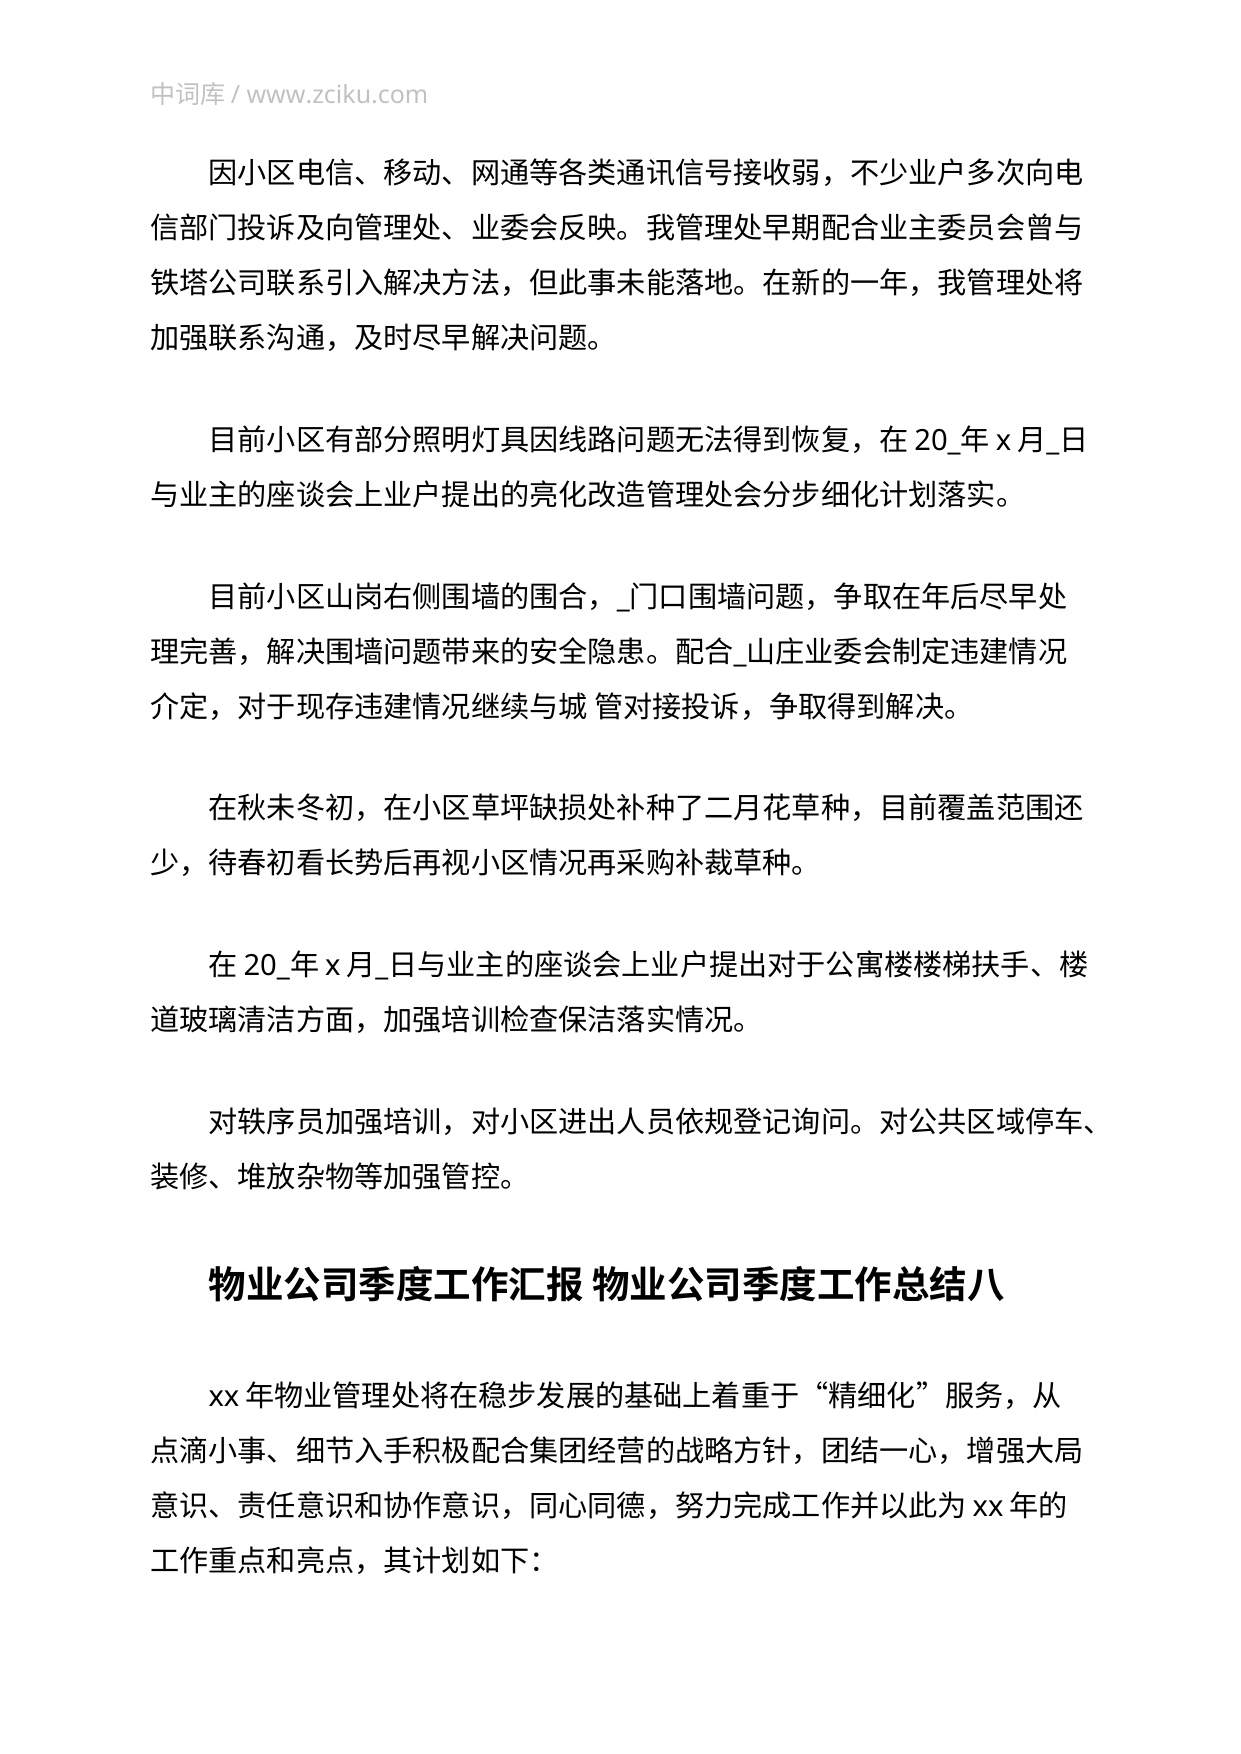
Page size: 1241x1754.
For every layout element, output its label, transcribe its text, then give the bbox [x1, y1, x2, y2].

text 在秋未冬初，在小区草坪缺损处补种了二月花草种，目前覆盖范围还少，待春初看长势后再视小区情况再采购补裁草种。 [150, 785, 1090, 882]
text 对轶序员加强培训，对小区进出人员依规登记询问。对公共区域停车、装修、堆放杂物等加强管控。 [150, 1098, 1090, 1196]
text 目前小区有部分照明灯具因线路问题无法得到恢复，在20_年x月_日与业主的座谈会上业户提出的亮化改造管理处会分步细化计划落实。 [150, 416, 1090, 514]
text 因小区电信、移动、网通等各类通讯信号接收弱，不少业户多次向电信部门投诉及向管理处、业委会反映。我管理处早期配合业主委员会曾与铁塔公司联系引入解决方法，但此事未能落地。在新的一年，我管理处将加强联系沟通，及时尽早解决问题。 [150, 150, 1090, 357]
text 目前小区山岗右侧围墙的围合，_门口围墙问题，争取在年后尽早处理完善，解决围墙问题带来的安全隐患。配合_山庄业委会制定违建情况介定，对于现存违建情况继续与城 管对接投诉，争取得到解决。 [150, 573, 1090, 726]
text 在20_年x月_日与业主的座谈会上业户提出对于公寓楼楼梯扶手、楼道玻璃清洁方面，加强培训检查保洁落实情况。 [150, 942, 1090, 1039]
text xx年物业管理处将在稳步发展的基础上着重于“精细化”服务，从点滴小事、细节入手积极配合集团经营的战略方针，团结一心，增强大局意识、责任意识和协作意识，同心同德，努力完成工作并以此为xx年的工作重点和亮点，其计划如下： [150, 1372, 1090, 1580]
text 物业公司季度工作汇报 物业公司季度工作总结八 [150, 1255, 1090, 1309]
